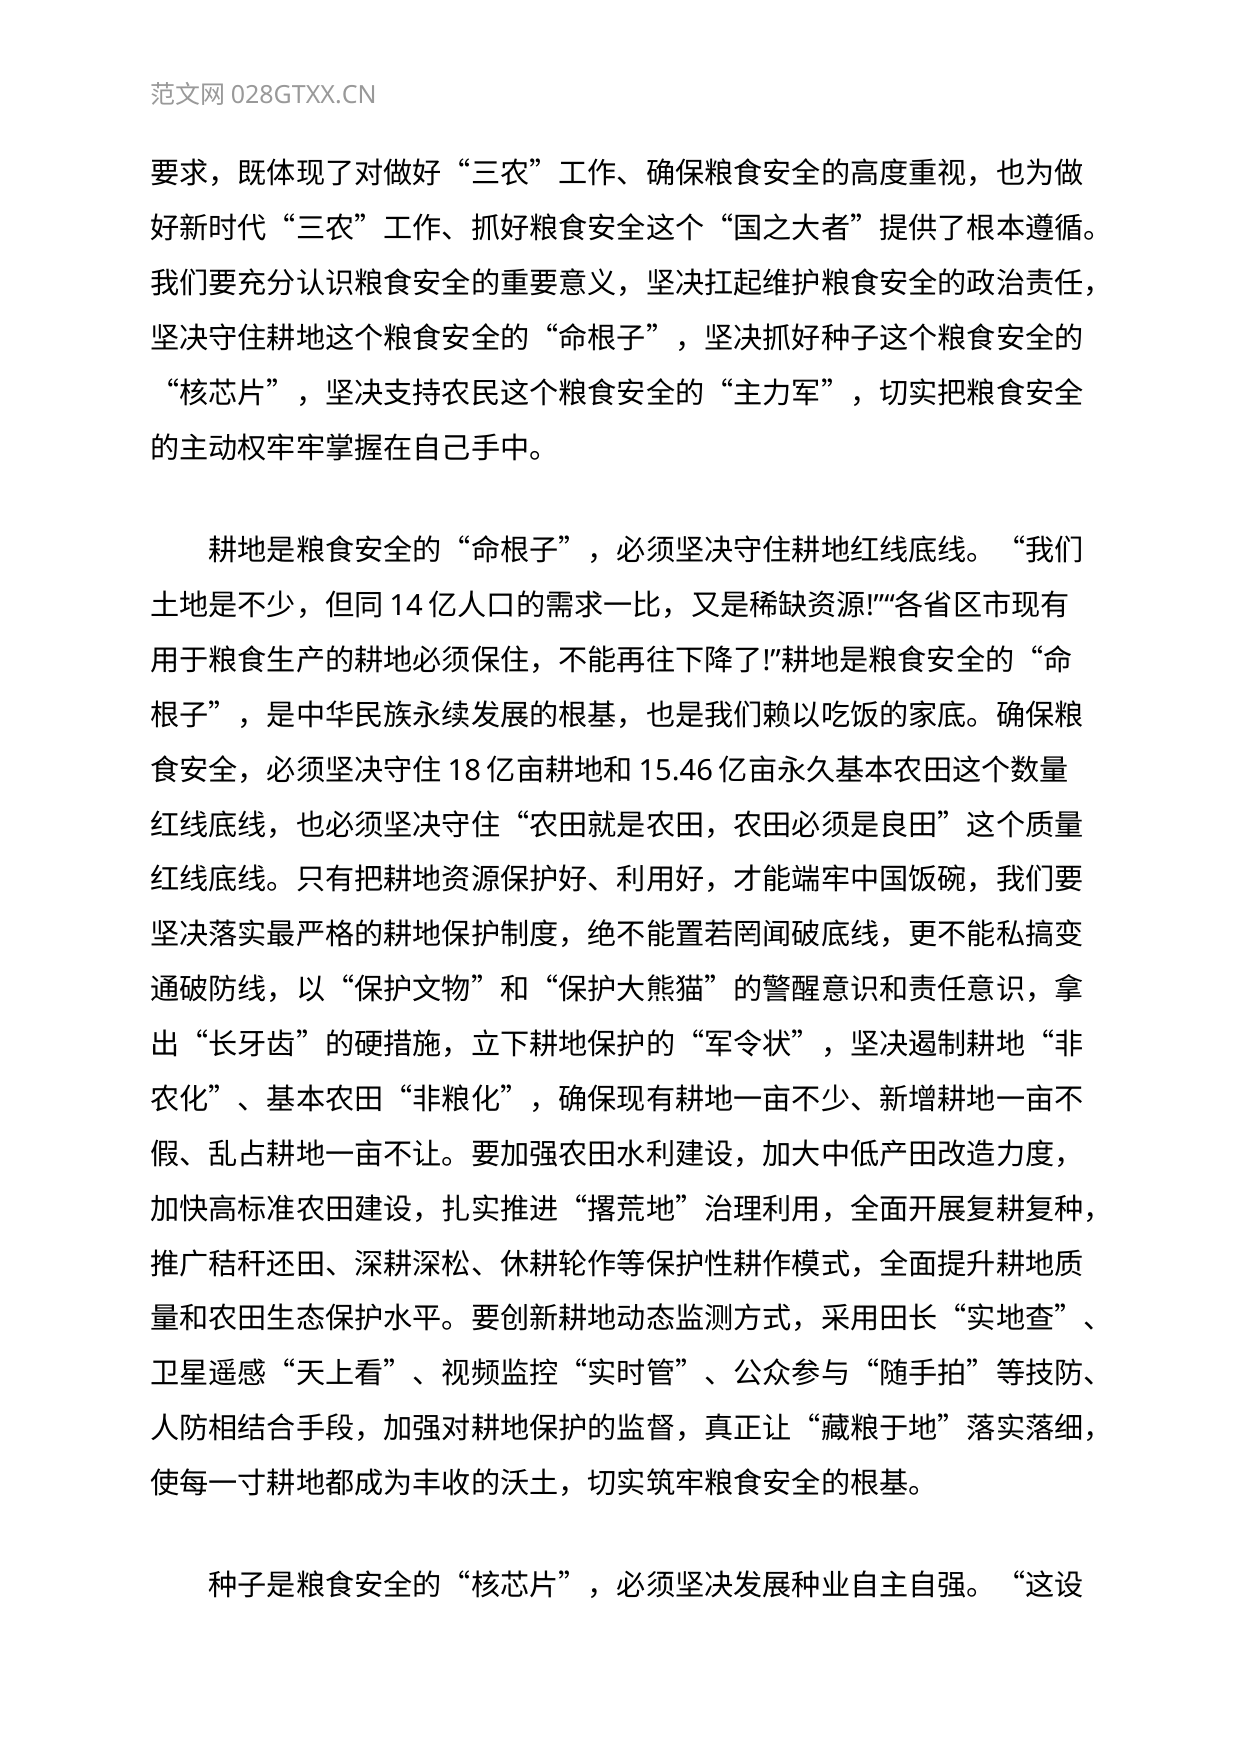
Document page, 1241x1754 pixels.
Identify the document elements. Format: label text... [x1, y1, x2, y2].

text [150, 150, 1090, 467]
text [150, 1562, 1090, 1604]
text 耕地是粮食安全的“命根子”，必须坚决守住耕地红线底线。“我们土地是不少，但同14亿人口的需求一比，又是稀缺资源!”“各省区市现有用于粮食生产的耕地必须保住，不能再往下降了!”耕地是粮食安全的“命根子”，是中华民族永续发展的根基，也是我们赖以吃饭的家底。确保粮食安全，必须坚决守住18亿亩耕地和15.46亿亩永久基本农田这个数量红线底线，也必须坚决守住“农田就是农田，农田必须是良田”这个质量红线底线。只有把耕地资源保护好、利用好，才能端牢中国饭碗，我们要坚决落实最严格的耕地保护制度，绝不能置若罔闻破底线，更不能私搞变通破防线，以“保护文物”和“保护大熊猫”的警醒意识和责任意识，拿出“长牙齿”的硬措施，立下耕地保护的“军令状”，坚决遏制耕地“非农化”、基本农田“非粮化”，确保现有耕地一亩不少、新增耕地一亩不假、乱占耕地一亩不让。要加强农田水利建设，加大中低产田改造力度，加快高标准农田建设，扎实推进“撂荒地”治理利用，全面开展复耕复种，推广秸秆还田、深耕深松、休耕轮作等保护性耕作模式，全面提升耕地质量和农田生态保护水平。要创新耕地动态监测方式，采用田长“实地查”、卫星遥感“天上看”、视频监控“实时管”、公众参与“随手拍”等技防、人防相结合手段，加强对耕地保护的监督，真正让“藏粮于地”落实落细，使每一寸耕地都成为丰收的沃土，切实筑牢粮食安全的根基。 [150, 526, 1090, 1502]
